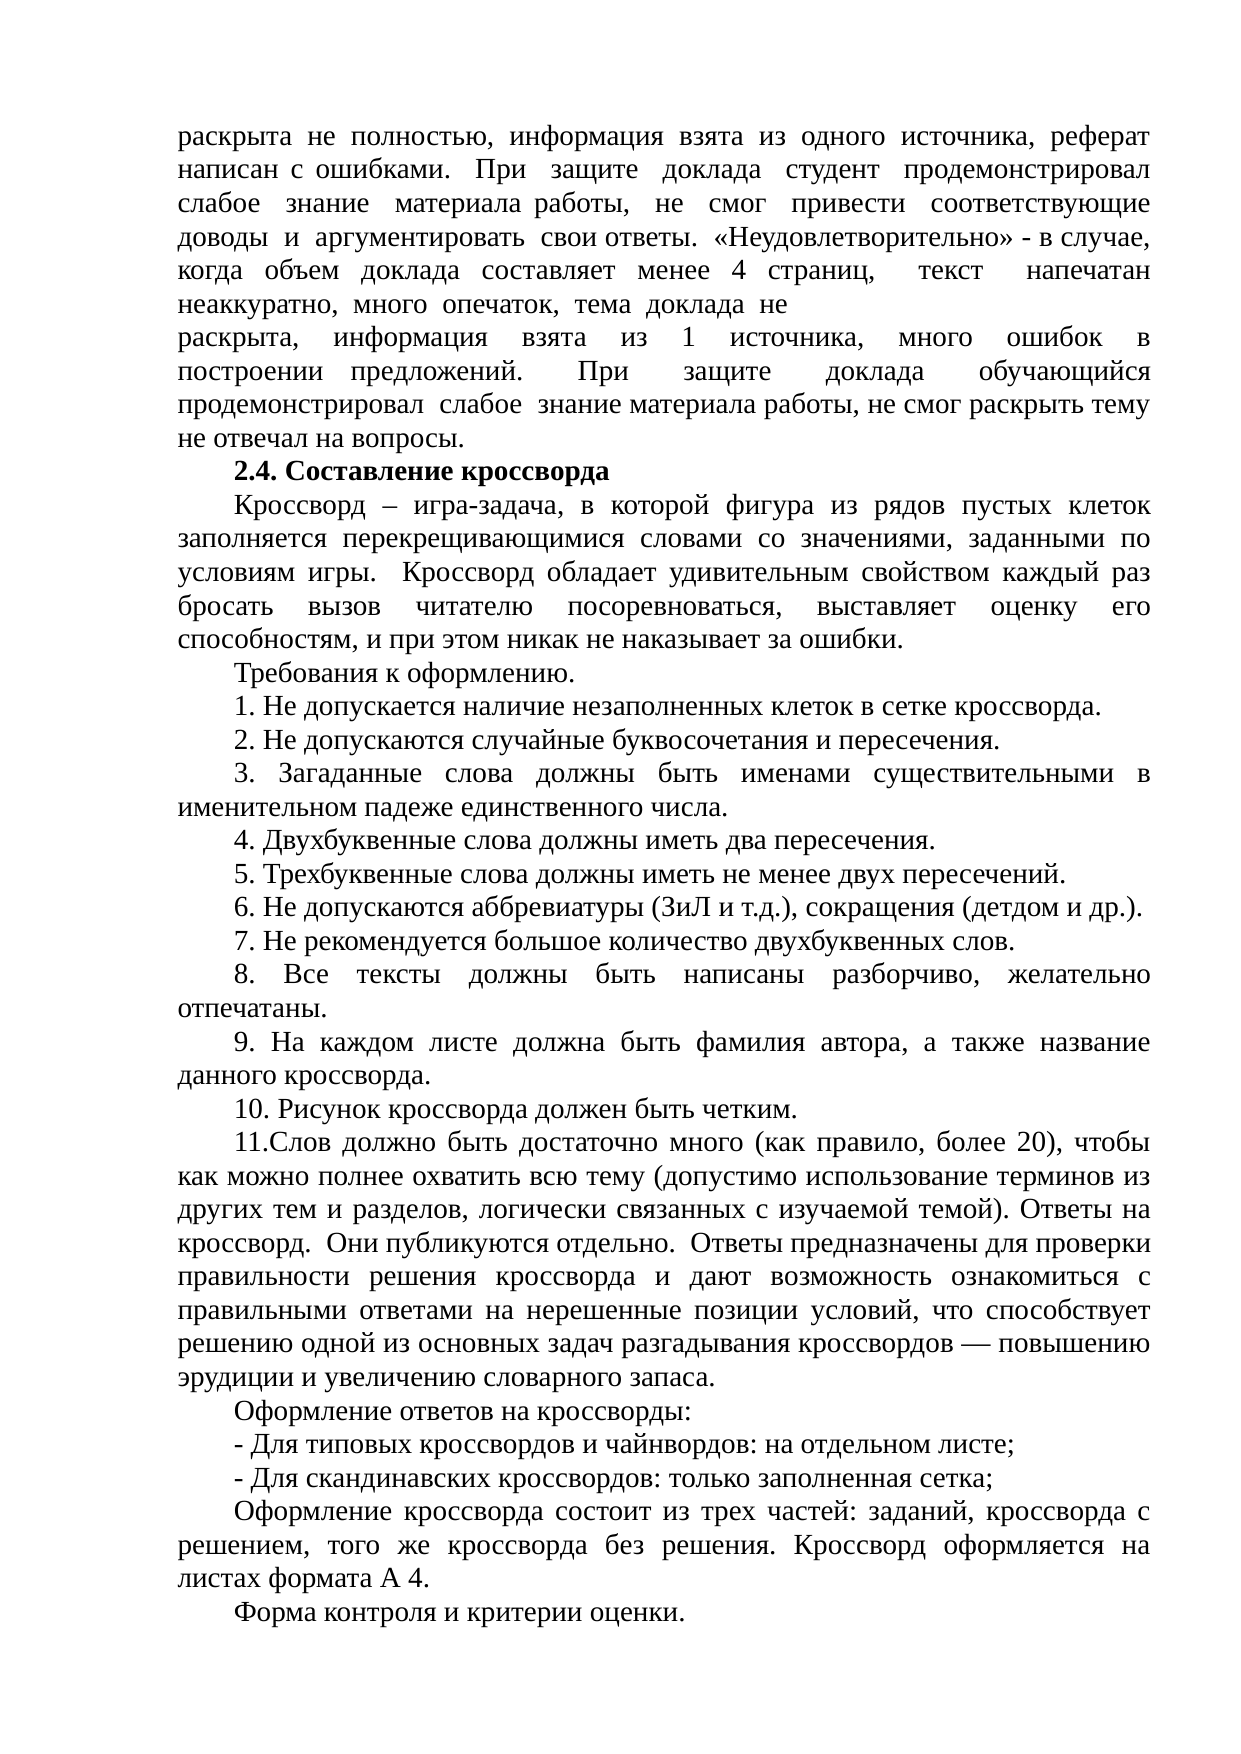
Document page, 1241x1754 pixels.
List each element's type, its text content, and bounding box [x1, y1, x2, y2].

text Требования к оформлению. [177, 655, 1152, 688]
text Оформление кроссворда состоит из трех частей: заданий, кроссворда с решением, того же кроссворда без решения. Кроссворд оформляется на листах формата А 4. [177, 1493, 1152, 1594]
text 7. Не рекомендуется большое количество двухбуквенных слов. [177, 923, 1152, 957]
text Кроссворд – игра-задача, в которой фигура из рядов пустых клеток заполняется перекрещивающимися словами со значениями, заданными по условиям игры. Кроссворд обладает удивительным свойством каждый раз бросать вызов читателю посоревноваться, выставляет оценку его способностям, и при этом никак не наказывает за ошибки. [177, 487, 1152, 655]
text - Для скандинавских кроссвордов: только заполненная сетка; [177, 1460, 1152, 1493]
text раскрыта, информация взята из 1 источника, много ошибок в построении предложений. При защите доклада обучающийся продемонстрировал слабое знание материала работы, не смог раскрыть тему не отвечал на вопросы. [177, 319, 1152, 453]
text 9. На каждом листе должна быть фамилия автора, а также название данного кроссворда. [177, 1024, 1152, 1091]
text - Для типовых кроссвордов и чайнвордов: на отдельном листе; [177, 1426, 1152, 1460]
text 8. Все тексты должны быть написаны разборчиво, желательно отпечатаны. [177, 957, 1152, 1024]
text Форма контроля и критерии оценки. [177, 1594, 1152, 1627]
text 4. Двухбуквенные слова должны иметь два пересечения. [177, 822, 1152, 856]
text 1. Не допускается наличие незаполненных клеток в сетке кроссворда. [177, 688, 1152, 722]
text 2.4. Составление кроссворда [177, 453, 1152, 487]
text 11.Слов должно быть достаточно много (как правило, более 20), чтобы как можно полнее охватить всю тему (допустимо использование терминов из других тем и разделов, логически связанных с изучаемой темой). Ответы на кроссворд. Они публикуются отдельно. Ответы предназначены для проверки правильности решения кроссворда и дают возможность ознакомиться с правильными ответами на нерешенные позиции условий, что способствует решению одной из основных задач разгадывания кроссвордов — повышению эрудиции и увеличению словарного запаса. [177, 1124, 1152, 1393]
text 6. Не допускаются аббревиатуры (ЗиЛ и т.д.), сокращения (детдом и др.). [177, 889, 1152, 923]
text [177, 118, 1152, 319]
text 5. Трехбуквенные слова должны иметь не менее двух пересечений. [177, 856, 1152, 889]
text Оформление ответов на кроссворды: [177, 1393, 1152, 1426]
text 2. Не допускаются случайные буквосочетания и пересечения. [177, 722, 1152, 755]
text 3. Загаданные слова должны быть именами существительными в именительном падеже единственного числа. [177, 755, 1152, 822]
text 10. Рисунок кроссворда должен быть четким. [177, 1091, 1152, 1124]
